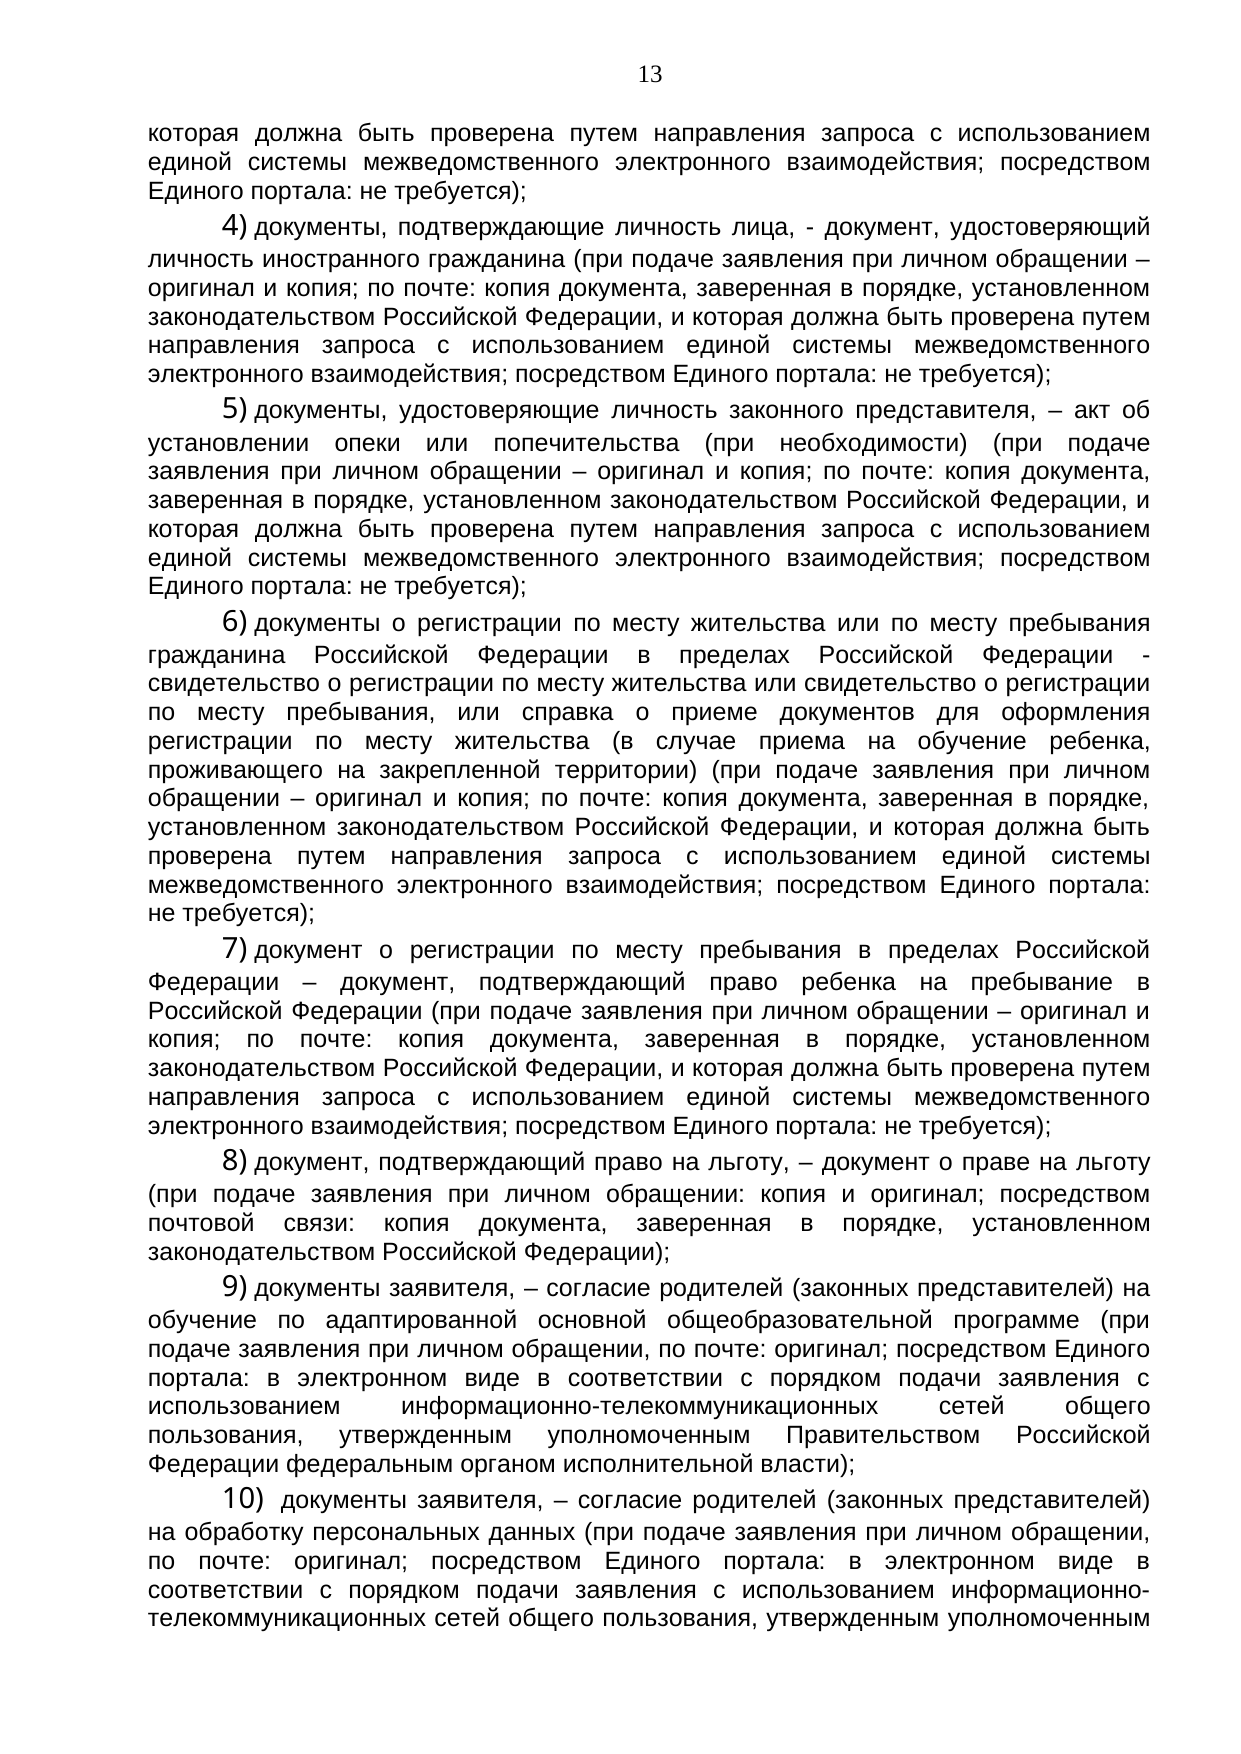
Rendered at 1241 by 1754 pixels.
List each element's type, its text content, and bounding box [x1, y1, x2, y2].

list документ о регистрации по месту пребывания в пределах Российской Федерации – документ, подтверждающий право ребенка на пребывание в Российской Федерации (при подаче заявления при личном обращении – оригинал и копия; по почте: копия документа, заверенная в порядке, установленном законодательством Российской Федерации, и которая должна быть проверена путем направления запроса с использованием единой системы межведомственного электронного взаимодействия; посредством Единого портала: не требуется); [148, 927, 1152, 1139]
list документы, подтверждающие личность лица, - документ, удостоверяющий личность иностранного гражданина (при подаче заявления при личном обращении – оригинал и копия; по почте: копия документа, заверенная в порядке, установленном законодательством Российской Федерации, и которая должна быть проверена путем направления запроса с использованием единой системы межведомственного электронного взаимодействия; посредством Единого портала: не требуется); [148, 204, 1152, 388]
list документы, удостоверяющие личность законного представителя, – акт об установлении опеки или попечительства (при необходимости) (при подаче заявления при личном обращении – оригинал и копия; по почте: копия документа, заверенная в порядке, установленном законодательством Российской Федерации, и которая должна быть проверена путем направления запроса с использованием единой системы межведомственного электронного взаимодействия; посредством Единого портала: не требуется); [148, 388, 1152, 600]
list документы заявителя, – согласие родителей (законных представителей) на обучение по адаптированной основной общеобразовательной программе (при подаче заявления при личном обращении, по почте: оригинал; посредством Единого портала: в электронном виде в соответствии с порядком подачи заявления с использованием информационно-телекоммуникационных сетей общего пользования, утвержденным уполномоченным Правительством Российской Федерации федеральным органом исполнительной власти); [148, 1265, 1152, 1477]
list документы о регистрации по месту жительства или по месту пребывания гражданина Российской Федерации в пределах Российской Федерации - свидетельство о регистрации по месту жительства или свидетельство о регистрации по месту пребывания, или справка о приеме документов для оформления регистрации по месту жительства (в случае приема на обучение ребенка, проживающего на закрепленной территории) (при подаче заявления при личном обращении – оригинал и копия; по почте: копия документа, заверенная в порядке, установленном законодательством Российской Федерации, и которая должна быть проверена путем направления запроса с использованием единой системы межведомственного электронного взаимодействия; посредством Единого портала: не требуется); [148, 600, 1152, 927]
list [148, 118, 1152, 204]
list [148, 1477, 1152, 1632]
list документ, подтверждающий право на льготу, – документ о праве на льготу (при подаче заявления при личном обращении: копия и оригинал; посредством почтовой связи: копия документа, заверенная в порядке, установленном законодательством Российской Федерации); [148, 1139, 1152, 1265]
